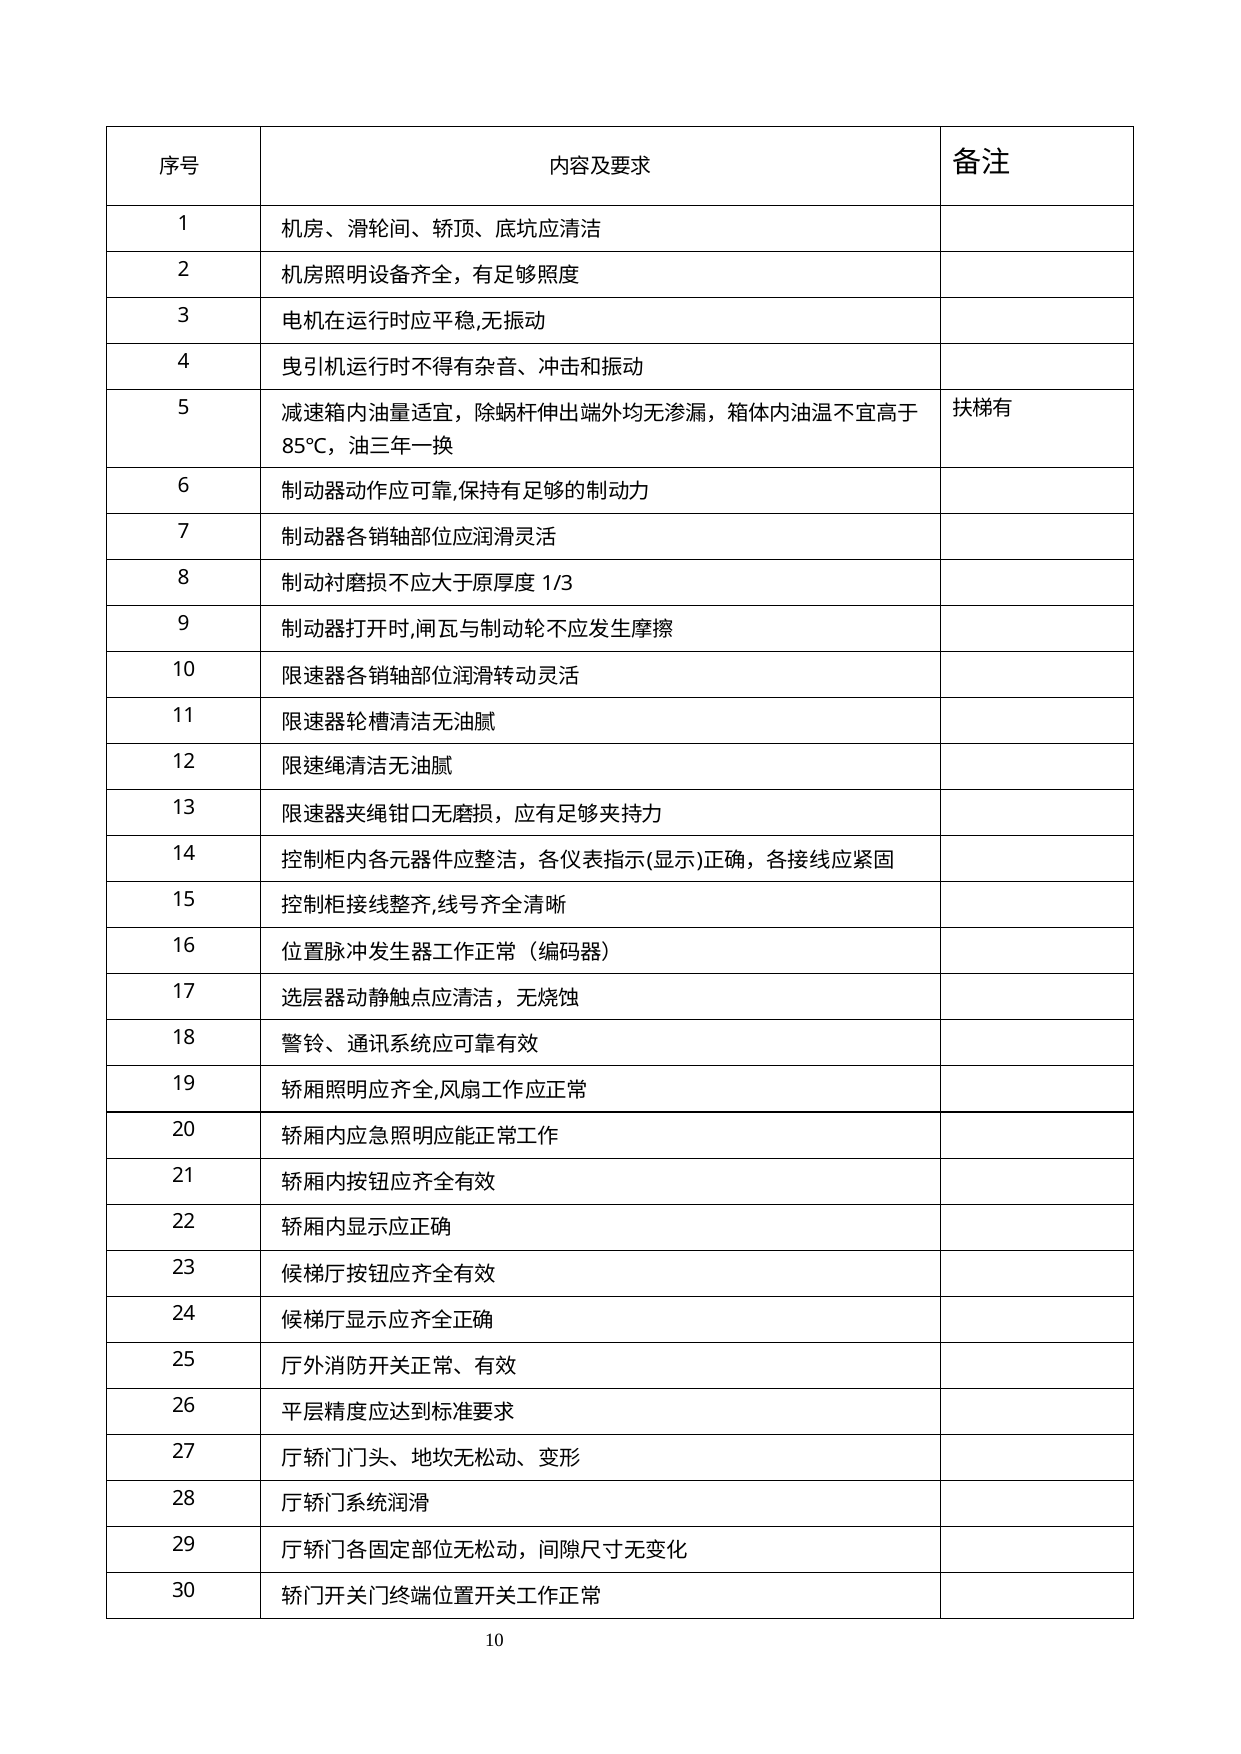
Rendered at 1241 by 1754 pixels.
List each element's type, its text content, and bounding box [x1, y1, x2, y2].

table_cell [941, 1527, 1133, 1572]
table_cell 28 [107, 1481, 260, 1526]
table_cell 轿厢内应急照明应能正常工作 [261, 1113, 940, 1157]
table_cell 厅轿门门头、地坎无松动、变形 [261, 1435, 940, 1480]
table_cell [941, 974, 1133, 1019]
table_cell 24 [107, 1297, 260, 1342]
table_cell 控制柜内各元器件应整洁，各仪表指示(显示)正确，各接线应紧固 [261, 836, 940, 881]
table_cell 厅轿门各固定部位无松动，间隙尺寸无变化 [261, 1527, 940, 1572]
table_cell 12 [107, 744, 260, 789]
table_cell [941, 652, 1133, 697]
table_cell [941, 698, 1133, 743]
table_cell [941, 882, 1133, 927]
table_cell 轿厢内显示应正确 [261, 1205, 940, 1249]
table_cell 29 [107, 1527, 260, 1572]
table_cell [941, 1113, 1133, 1157]
table_cell 11 [107, 698, 260, 743]
table_cell [941, 1159, 1133, 1203]
table_cell 平层精度应达到标准要求 [261, 1389, 940, 1434]
table_cell [941, 252, 1133, 297]
table_cell 22 [107, 1205, 260, 1249]
table_cell 15 [107, 882, 260, 927]
table_cell 候梯厅按钮应齐全有效 [261, 1251, 940, 1296]
table_cell 26 [107, 1389, 260, 1434]
table_cell [941, 836, 1133, 881]
table_cell 7 [107, 514, 260, 559]
table_cell 16 [107, 928, 260, 973]
table_cell 2 [107, 252, 260, 297]
table_cell 13 [107, 790, 260, 835]
table_cell 25 [107, 1343, 260, 1388]
table_cell 厅轿门系统润滑 [261, 1481, 940, 1526]
table_cell 8 [107, 560, 260, 605]
table_cell 30 [107, 1573, 260, 1618]
table_cell [941, 606, 1133, 651]
table_cell [941, 790, 1133, 835]
table_cell [941, 560, 1133, 605]
table_cell 3 [107, 298, 260, 343]
table_cell 限速器夹绳钳口无磨损，应有足够夹持力 [261, 790, 940, 835]
table_cell 10 [107, 652, 260, 697]
table_header 内容及要求 [261, 127, 940, 204]
table_cell [941, 514, 1133, 559]
table_cell 19 [107, 1066, 260, 1111]
table_cell 轿厢照明应齐全,风扇工作应正常 [261, 1066, 940, 1111]
table_cell [941, 1343, 1133, 1388]
table_cell 制动器各销轴部位应润滑灵活 [261, 514, 940, 559]
table_cell 机房、滑轮间、轿顶、底坑应清洁 [261, 206, 940, 251]
table_cell [941, 1251, 1133, 1296]
table_cell 制动衬磨损不应大于原厚度 1/3 [261, 560, 940, 605]
table_cell [941, 344, 1133, 389]
table_cell [941, 1297, 1133, 1342]
table_cell 警铃、通讯系统应可靠有效 [261, 1020, 940, 1065]
table_cell [941, 1481, 1133, 1526]
table_cell 候梯厅显示应齐全正确 [261, 1297, 940, 1342]
table_cell 减速箱内油量适宜，除蜗杆伸出端外均无渗漏，箱体内油温不宜高于 85℃，油三年一换 [261, 390, 940, 467]
table_cell [941, 1066, 1133, 1111]
table_cell 27 [107, 1435, 260, 1480]
table_cell 21 [107, 1159, 260, 1203]
table_cell [941, 1389, 1133, 1434]
table_cell 限速器轮槽清洁无油腻 [261, 698, 940, 743]
table_cell [941, 206, 1133, 251]
table_header 备注 [941, 127, 1133, 204]
table_cell 17 [107, 974, 260, 1019]
table_cell 选层器动静触点应清洁，无烧蚀 [261, 974, 940, 1019]
table_cell 5 [107, 390, 260, 467]
table_cell 9 [107, 606, 260, 651]
table_cell [941, 1205, 1133, 1249]
table_cell [941, 1573, 1133, 1618]
table_cell 位置脉冲发生器工作正常（编码器） [261, 928, 940, 973]
table_cell 机房照明设备齐全，有足够照度 [261, 252, 940, 297]
table_cell 限速器各销轴部位润滑转动灵活 [261, 652, 940, 697]
table_header 序号 [107, 127, 260, 204]
table_cell [941, 928, 1133, 973]
table_cell 厅外消防开关正常、有效 [261, 1343, 940, 1388]
table_cell 6 [107, 468, 260, 513]
table_cell 1 [107, 206, 260, 251]
table_cell 控制柜接线整齐,线号齐全清晰 [261, 882, 940, 927]
table_cell 曳引机运行时不得有杂音、冲击和振动 [261, 344, 940, 389]
table_cell [941, 1435, 1133, 1480]
table_cell 轿厢内按钮应齐全有效 [261, 1159, 940, 1203]
table_cell 14 [107, 836, 260, 881]
table_cell 制动器动作应可靠,保持有足够的制动力 [261, 468, 940, 513]
table_cell [941, 744, 1133, 789]
table_cell 电机在运行时应平稳,无振动 [261, 298, 940, 343]
table_cell 制动器打开时,闸瓦与制动轮不应发生摩擦 [261, 606, 940, 651]
table_cell 20 [107, 1113, 260, 1157]
table_cell [941, 468, 1133, 513]
table_cell 扶梯有 [941, 390, 1133, 467]
table_cell 限速绳清洁无油腻 [261, 744, 940, 789]
table_cell [941, 298, 1133, 343]
table_cell [941, 1020, 1133, 1065]
table_cell 4 [107, 344, 260, 389]
table_cell 轿门开关门终端位置开关工作正常 [261, 1573, 940, 1618]
table_cell 23 [107, 1251, 260, 1296]
table_cell 18 [107, 1020, 260, 1065]
